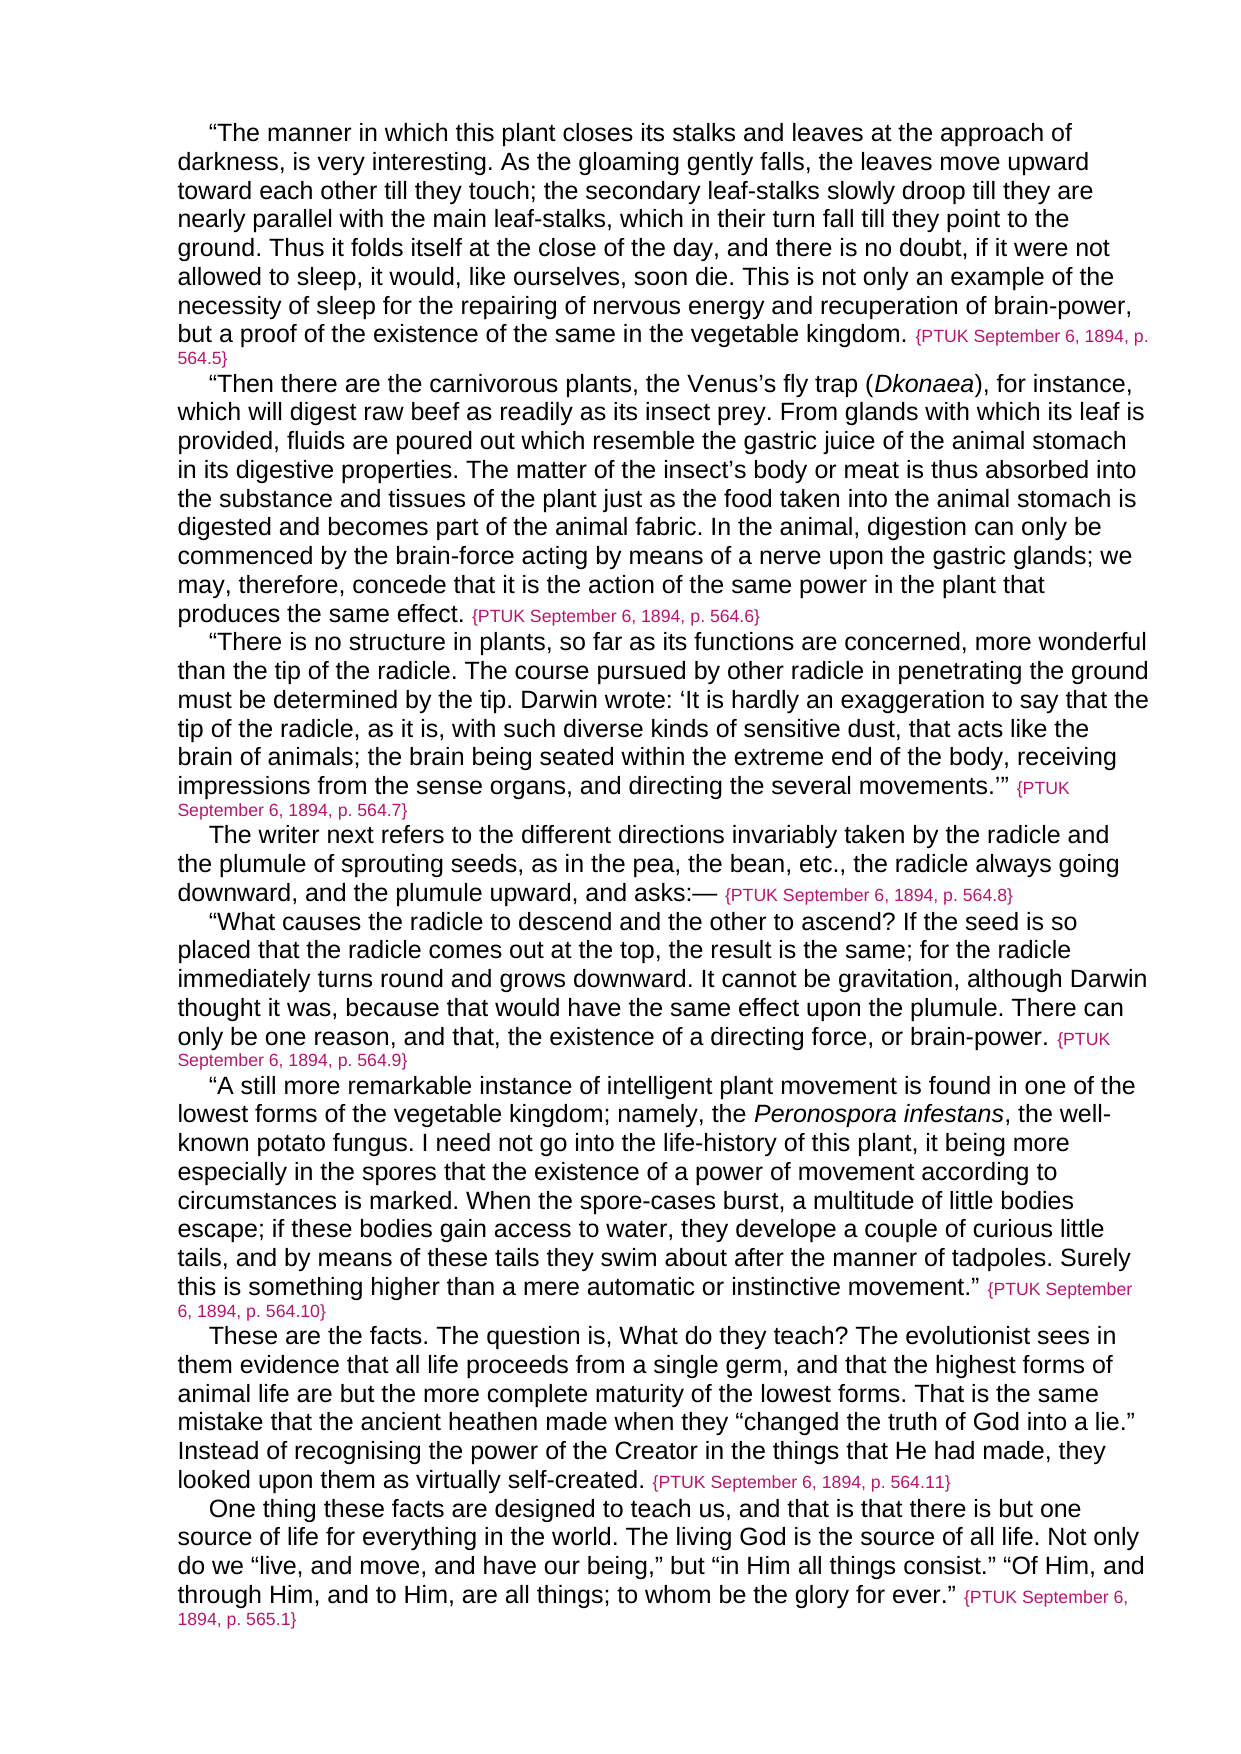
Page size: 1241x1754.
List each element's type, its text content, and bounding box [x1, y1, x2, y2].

text “There is no structure in plants, so far as its functions are concerned, more wonderful than the tip of the radicle. The course pursued by other radicle in penetrating the ground must be determined by the tip. Darwin wrote: ‘It is hardly an exaggeration to say that the tip of the radicle, as it is, with such diverse kinds of sensitive dust, that acts like the brain of animals; the brain being seated within the extreme end of the body, receiving impressions from the sense organs, and directing the several movements.’” {PTUK September 6, 1894, p. 564.7} [177, 627, 1152, 820]
text One thing these facts are designed to teach us, and that is that there is but one source of life for everything in the world. The living God is the source of all life. Not only do we “live, and move, and have our being,” but “in Him all things consist.” “Of Him, and through Him, and to Him, are all things; to whom be the glory for ever.” {PTUK September 6, 1894, p. 565.1} [177, 1493, 1152, 1629]
text “The manner in which this plant closes its stalks and leaves at the approach of darkness, is very interesting. As the gloaming gently falls, the leaves move upward toward each other till they touch; the secondary leaf-stalks slowly droop till they are nearly parallel with the main leaf-stalks, which in their turn fall till they point to the ground. Thus it folds itself at the close of the day, and there is no doubt, if it were not allowed to sleep, it would, like ourselves, soon die. This is not only an example of the necessity of sleep for the repairing of nervous energy and recuperation of brain-power, but a proof of the existence of the same in the vegetable kingdom. {PTUK September 6, 1894, p. 564.5} [177, 118, 1152, 368]
text “What causes the radicle to descend and the other to ascend? If the seed is so placed that the radicle comes out at the top, the result is the same; for the radicle immediately turns round and grows downward. It cannot be gravitation, although Darwin thought it was, because that would have the same effect upon the plumule. There can only be one reason, and that, the existence of a directing force, or brain-power. {PTUK September 6, 1894, p. 564.9} [177, 906, 1152, 1071]
text “Then there are the carnivorous plants, the Venus’s fly trap (Dkonaea), for instance, which will digest raw beef as readily as its insect prey. From glands with which its leaf is provided, fluids are poured out which resemble the gastric juice of the animal stomach in its digestive properties. The matter of the insect’s body or meat is thus absorbed into the substance and tissues of the plant just as the food taken into the animal stomach is digested and becomes part of the animal fabric. In the animal, digestion can only be commenced by the brain-force acting by means of a nerve upon the gastric glands; we may, therefore, concede that it is the action of the same power in the plant that produces the same effect. {PTUK September 6, 1894, p. 564.6} [177, 368, 1152, 627]
text The writer next refers to the different directions invariably taken by the radicle and the plumule of sprouting seeds, as in the pea, the bean, etc., the radicle always going downward, and the plumule upward, and asks:— {PTUK September 6, 1894, p. 564.8} [177, 820, 1152, 906]
text These are the facts. The question is, What do they teach? The evolutionist sees in them evidence that all life proceeds from a single germ, and that the highest forms of animal life are but the more complete maturity of the lowest forms. That is the same mistake that the ancient heathen made when they “changed the truth of God into a lie.” Instead of recognising the power of the Creator in the things that He had made, they looked upon them as virtually self-created. {PTUK September 6, 1894, p. 564.11} [177, 1321, 1152, 1493]
text “A still more remarkable instance of intelligent plant movement is found in one of the lowest forms of the vegetable kingdom; namely, the Peronospora infestans, the well-known potato fungus. I need not go into the life-history of this plant, it being more especially in the spores that the existence of a power of movement according to circumstances is marked. When the spore-cases burst, a multitude of little bodies escape; if these bodies gain access to water, they develope a couple of curious little tails, and by means of these tails they swim about after the manner of tadpoles. Surely this is something higher than a mere automatic or instinctive movement.” {PTUK September 6, 1894, p. 564.10} [177, 1071, 1152, 1321]
